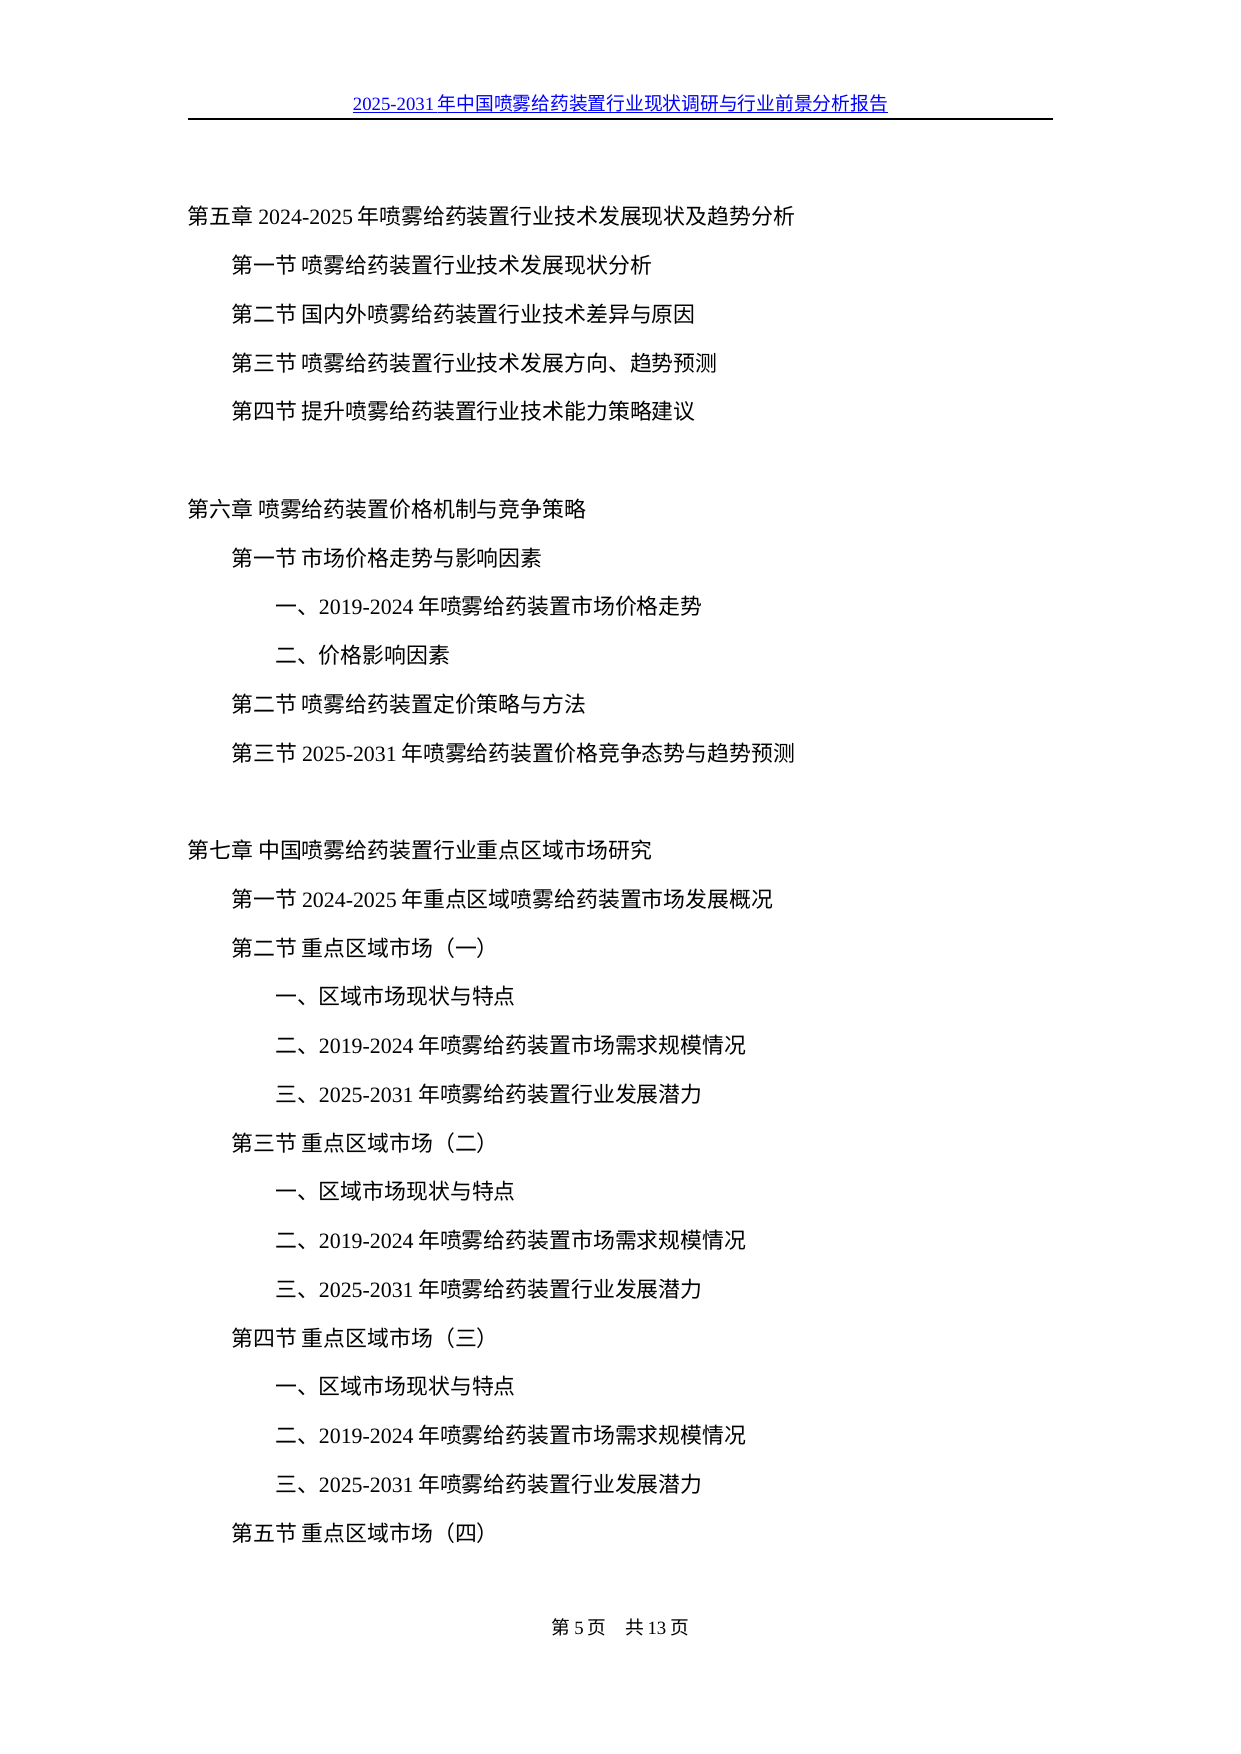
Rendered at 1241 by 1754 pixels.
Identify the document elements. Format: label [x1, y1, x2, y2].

text [187, 150, 1053, 1548]
